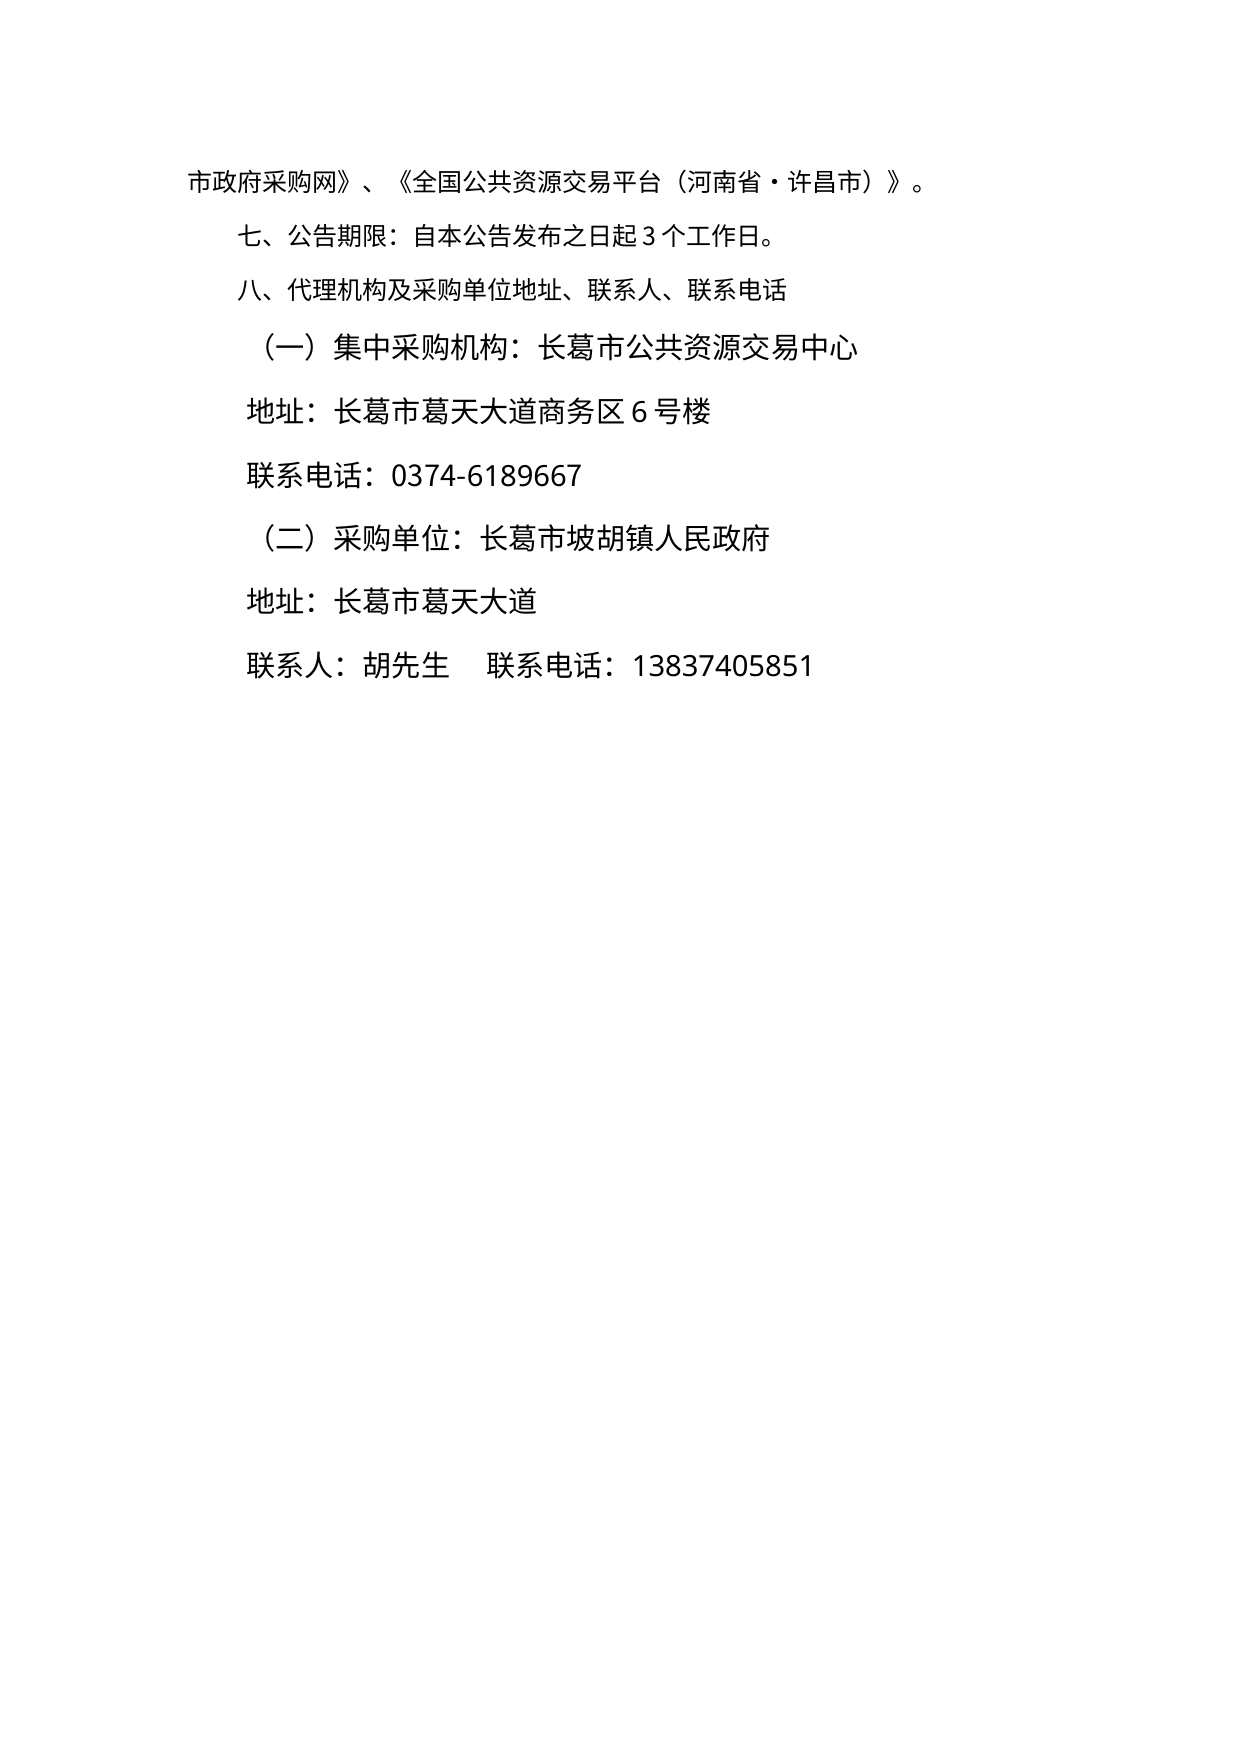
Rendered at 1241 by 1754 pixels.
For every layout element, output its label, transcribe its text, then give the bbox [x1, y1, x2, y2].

text 地址：长葛市葛天大道 [187, 579, 1053, 621]
text （一）集中采购机构：长葛市公共资源交易中心 [187, 325, 1053, 367]
text 八、代理机构及采购单位地址、联系人、联系电话 [187, 271, 1053, 307]
text 联系电话：0374-6189667 [187, 452, 1053, 494]
text 七、公告期限：自本公告发布之日起3个工作日。 [187, 216, 1053, 253]
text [187, 162, 1053, 198]
text 联系人：胡先生 联系电话：13837405851 [187, 642, 1053, 685]
text 地址：长葛市葛天大道商务区6号楼 [187, 388, 1053, 431]
text （二）采购单位：长葛市坡胡镇人民政府 [187, 516, 1053, 558]
